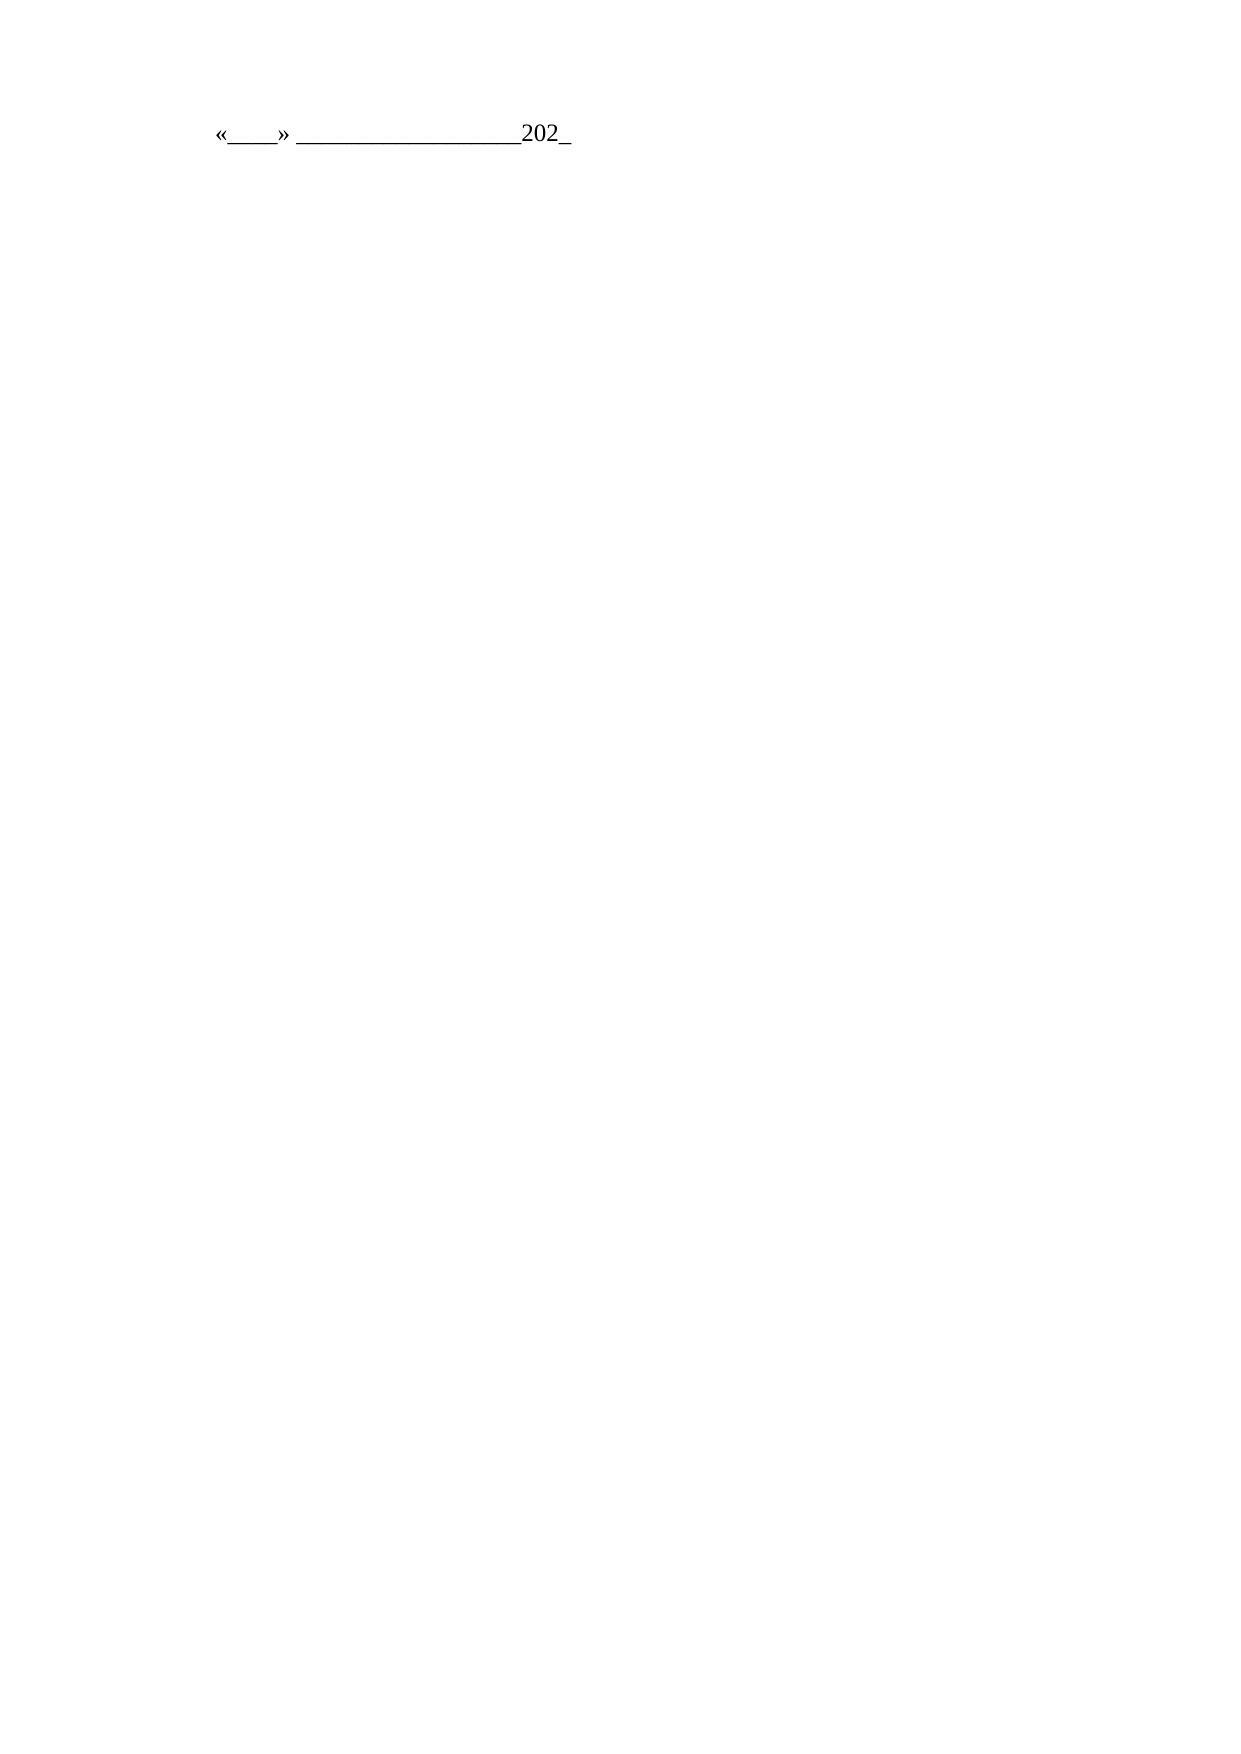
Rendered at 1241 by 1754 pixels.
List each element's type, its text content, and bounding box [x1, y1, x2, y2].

text «____» __________________202_ [215, 118, 1152, 147]
